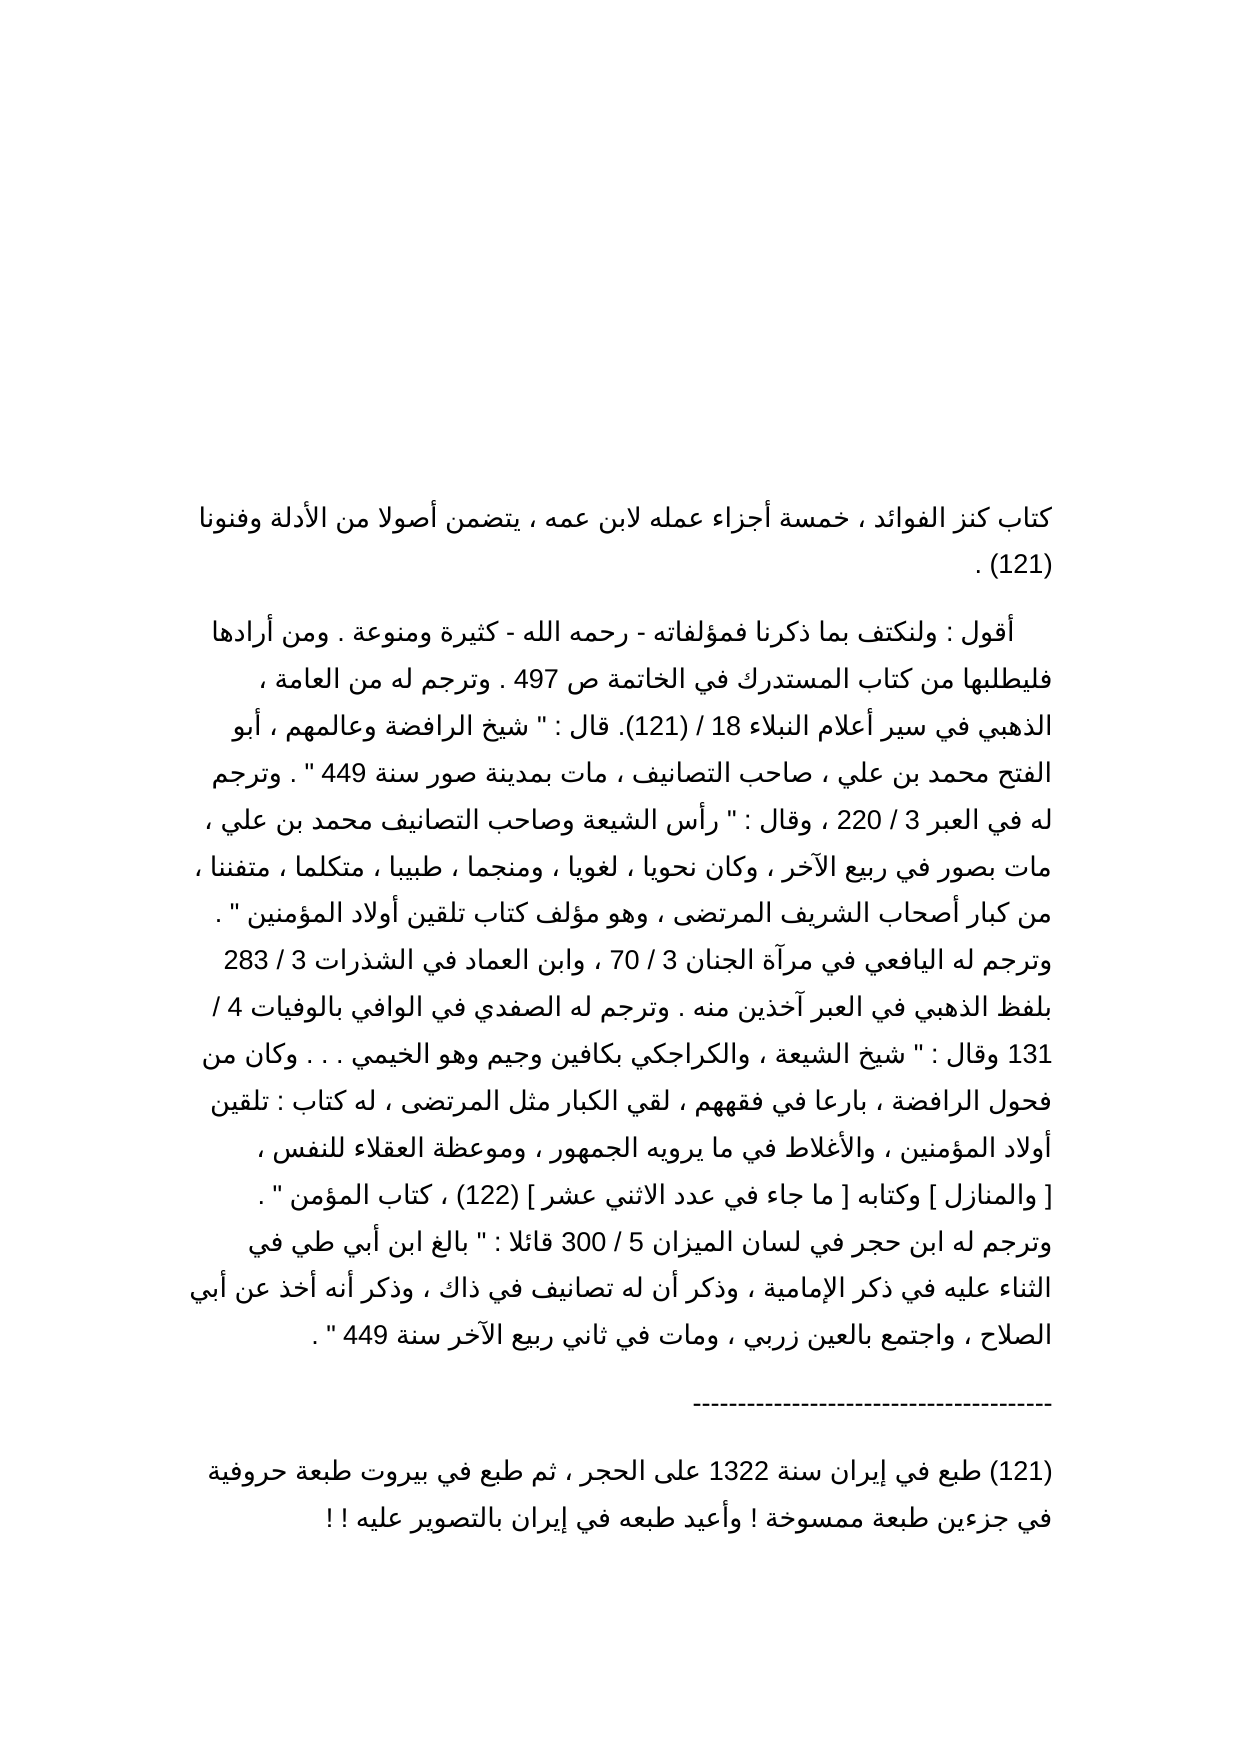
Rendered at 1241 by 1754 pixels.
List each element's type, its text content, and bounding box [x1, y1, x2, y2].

text أقول : ولنكتف بما ذكرنا فمؤلفاته - رحمه الله - كثيرة ومنوعة . ومن أرادها فليطلبها من كتاب المستدرك في الخاتمة ص 497 . وترجم له من العامة ، الذهبي في سير أعلام النبلاء 18 / (121). قال : " شيخ الرافضة وعالمهم ، أبو الفتح محمد بن علي ، صاحب التصانيف ، مات بمدينة صور سنة 449 " . وترجم له في العبر 3 / 220 ، وقال : " رأس الشيعة وصاحب التصانيف محمد بن علي ، مات بصور في ربيع الآخر ، وكان نحويا ، لغويا ، ومنجما ، طبيبا ، متكلما ، متفننا ، من كبار أصحاب الشريف المرتضى ، وهو مؤلف كتاب تلقين أولاد المؤمنين " . وترجم له اليافعي في مرآة الجنان 3 / 70 ، وابن العماد في الشذرات 3 / 283 بلفظ الذهبي في العبر آخذين منه . وترجم له الصفدي في الوافي بالوفيات 4 / 131 وقال : " شيخ الشيعة ، والكراجكي بكافين وجيم وهو الخيمي . . . وكان من فحول الرافضة ، بارعا في فقههم ، لقي الكبار مثل المرتضى ، له كتاب : تلقين أولاد المؤمنين ، والأغلاط في ما يرويه الجمهور ، وموعظة العقلاء للنفس ، [ والمنازل ] وكتابه [ ما جاء في عدد الاثني عشر ] (122) ، كتاب المؤمن " . وترجم له ابن حجر في لسان الميزان 5 / 300 قائلا : " بالغ ابن أبي طي في الثناء عليه في ذكر الإمامية ، وذكر أن له تصانيف في ذاك ، وذكر أنه أخذ عن أبي الصلاح ، واجتمع بالعين زربي ، ومات في ثاني ربيع الآخر سنة 449 " . [187, 616, 1053, 1351]
text (121) طبع في إيران سنة 1322 على الحجر ، ثم طبع في بيروت طبعة حروفية في جزءين طبعة ممسوخة ! وأعيد طبعه في إيران بالتصوير عليه ! ! [187, 1455, 1053, 1533]
text كتاب كنز الفوائد ، خمسة أجزاء عمله لابن عمه ، يتضمن أصولا من الأدلة وفنونا (121) . [187, 502, 1053, 580]
text ---------------------------------------- [187, 1387, 1053, 1418]
